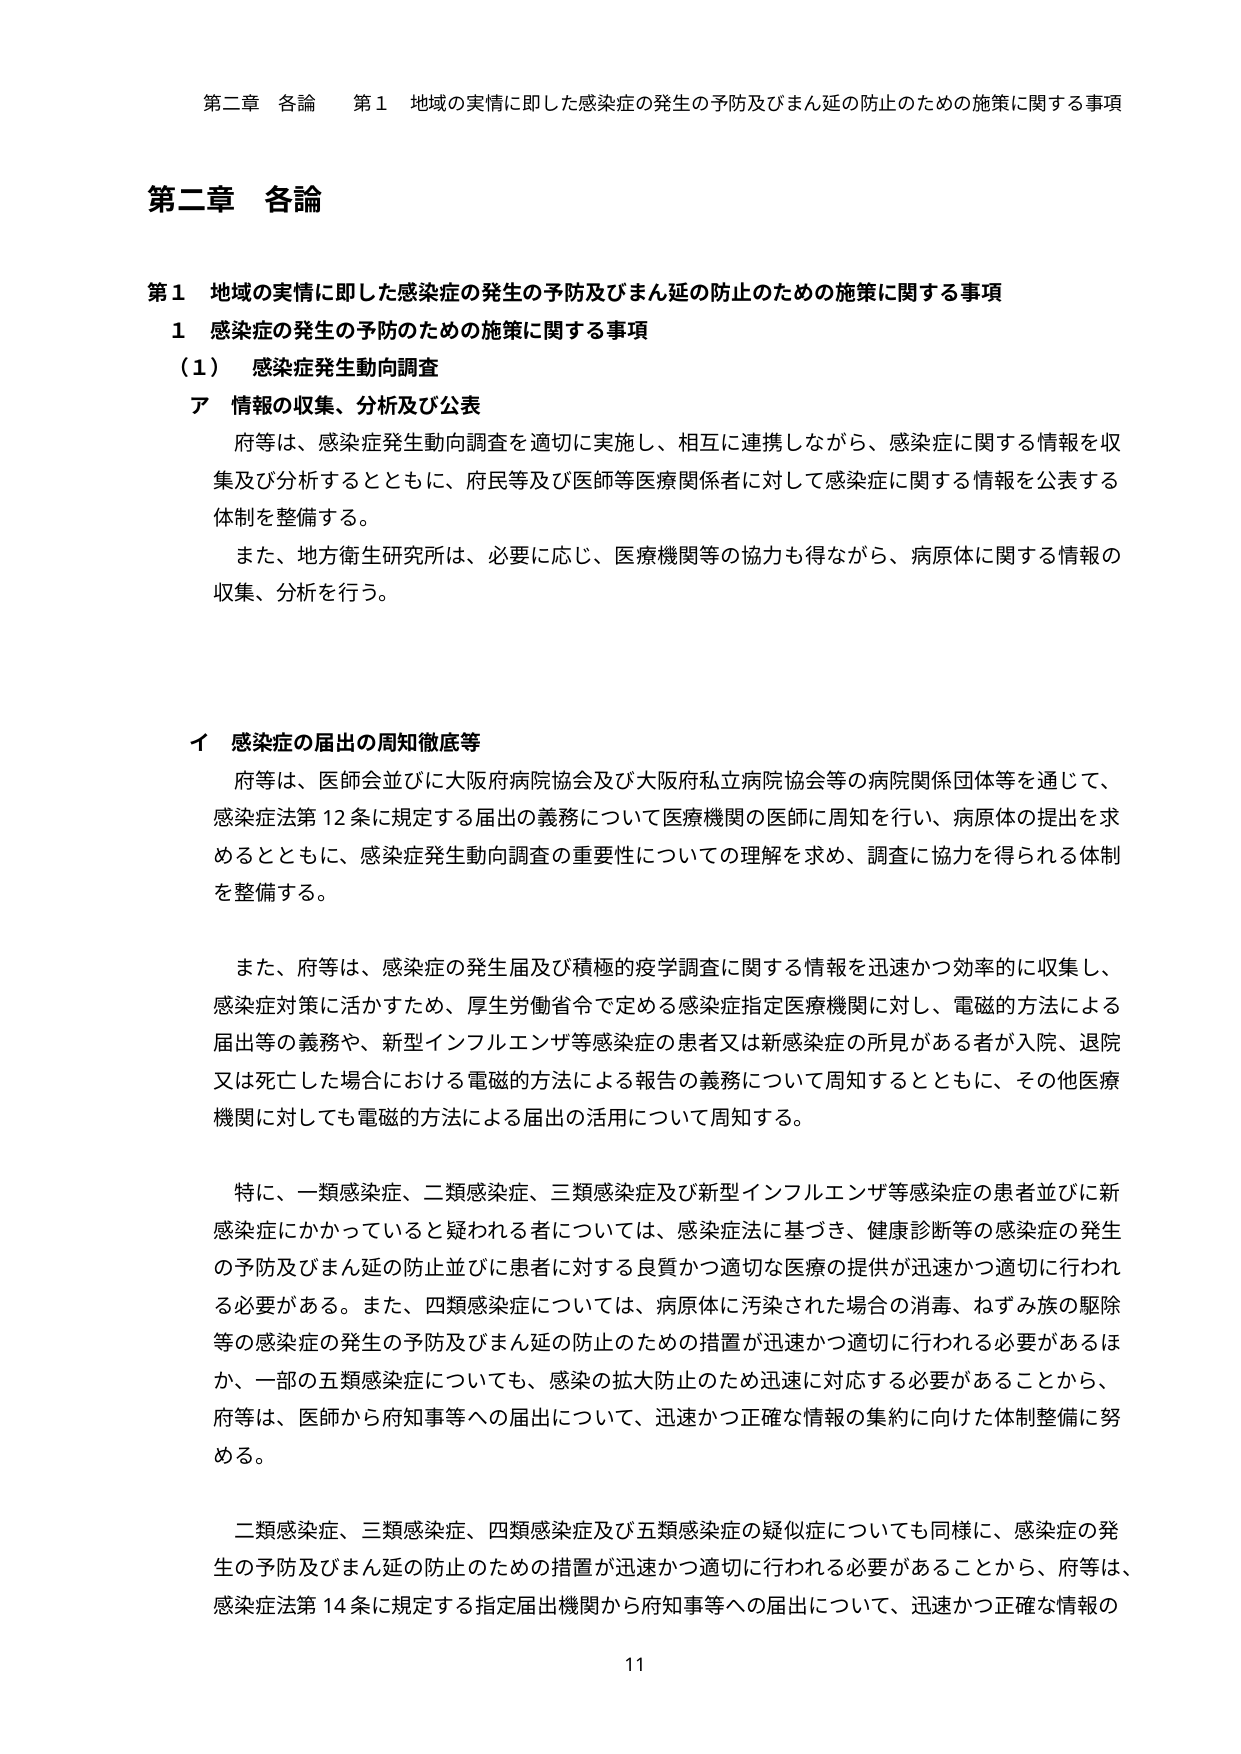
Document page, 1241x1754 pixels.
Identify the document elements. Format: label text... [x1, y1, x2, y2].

text 府等は、感染症発生動向調査を適切に実施し、相互に連携しながら、感染症に関する情報を収集及び分析するとともに、府民等及び医師等医療関係者に対して感染症に関する情報を公表する体制を整備する。 [213, 423, 1122, 536]
text 府等は、医師会並びに大阪府病院協会及び大阪府私立病院協会等の病院関係団体等を通じて、感染症法第12条に規定する届出の義務について医療機関の医師に周知を行い、病原体の提出を求めるとともに、感染症発生動向調査の重要性についての理解を求め、調査に協力を得られる体制を整備する。 [213, 761, 1122, 911]
text 特に、一類感染症、二類感染症、三類感染症及び新型インフルエンザ等感染症の患者並びに新感染症にかかっていると疑われる者については、感染症法に基づき、健康診断等の感染症の発生の予防及びまん延の防止並びに患者に対する良質かつ適切な医療の提供が迅速かつ適切に行われる必要がある。また、四類感染症については、病原体に汚染された場合の消毒、ねずみ族の駆除等の感染症の発生の予防及びまん延の防止のための措置が迅速かつ適切に行われる必要があるほか、一部の五類感染症についても、感染の拡大防止のため迅速に対応する必要があることから、府等は、医師から府知事等への届出について、迅速かつ正確な情報の集約に向けた体制整備に努める。 [213, 1173, 1122, 1473]
text また、府等は、感染症の発生届及び積極的疫学調査に関する情報を迅速かつ効率的に収集し、感染症対策に活かすため、厚生労働省令で定める感染症指定医療機関に対し、電磁的方法による届出等の義務や、新型インフルエンザ等感染症の患者又は新感染症の所見がある者が入院、退院又は死亡した場合における電磁的方法による報告の義務について周知するとともに、その他医療機関に対しても電磁的方法による届出の活用について周知する。 [213, 948, 1122, 1136]
text 第二章 各論 [148, 161, 1122, 236]
text １ 感染症の発生の予防のための施策に関する事項 [148, 311, 1122, 348]
text （１） 感染症発生動向調査 [148, 348, 1122, 386]
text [213, 1511, 1122, 1623]
text イ 感染症の届出の周知徹底等 [148, 723, 1122, 761]
text 第１ 地域の実情に即した感染症の発生の予防及びまん延の防止のための施策に関する事項 [148, 273, 1122, 311]
text また、地方衛生研究所は、必要に応じ、医療機関等の協力も得ながら、病原体に関する情報の収集、分析を行う。 [213, 536, 1122, 611]
text ア 情報の収集、分析及び公表 [148, 386, 1122, 423]
